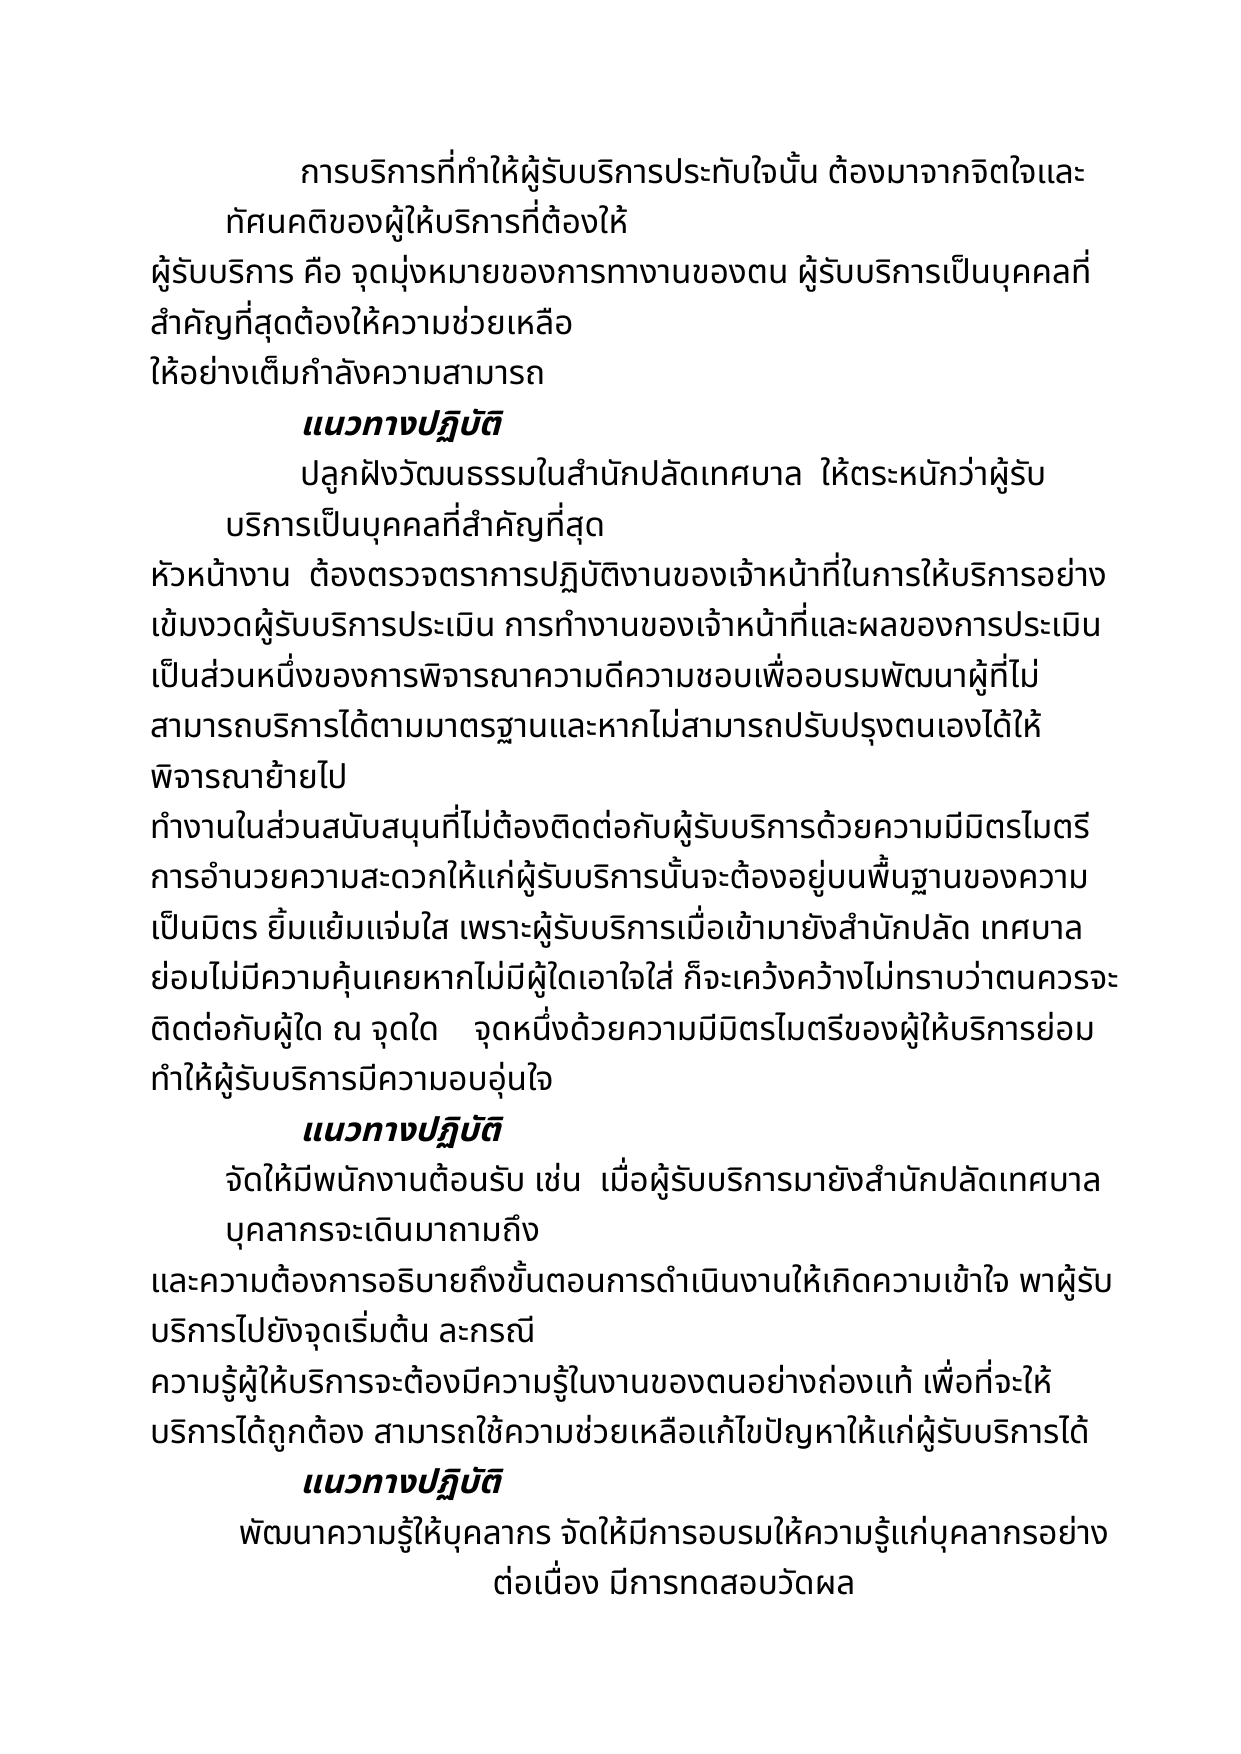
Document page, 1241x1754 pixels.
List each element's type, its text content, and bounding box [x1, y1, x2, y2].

title หัวหน้างาน ต้องตรวจตราการปฏิบัติงานของเจ้าหน้าที่ในการให้บริการอย่างเข้มงวดผู้รับบริการประเมิน การทำงานของเจ้าหน้าที่และผลของการประเมินเป็นส่วนหนึ่งของการพิจารณาความดีความชอบเพื่ออบรมพัฒนาผู้ที่ไม่สามารถบริการได้ตามมาตรฐานและหากไม่สามารถปรับปรุงตนเองได้ให้พิจารณาย้ายไป [150, 551, 1123, 803]
title ความรู้ผู้ให้บริการจะต้องมีความรู้ในงานของตนอย่างถ่องแท้ เพื่อที่จะให้บริการได้ถูกต้อง สามารถใช้ความช่วยเหลือแก้ไขปัญหาให้แก่ผู้รับบริการได้ [150, 1358, 1123, 1458]
title จัดให้มีพนักงานต้อนรับ เช่น เมื่อผู้รับบริการมายังสำนักปลัดเทศบาล บุคลากรจะเดินมาถามถึง [225, 1156, 1123, 1257]
title ให้อย่างเต็มกำลังความสามารถ [150, 349, 1123, 400]
title แนวทางปฏิบัติ [225, 1106, 1123, 1156]
title ผู้รับบริการ คือ จุดมุ่งหมายของการทางานของตน ผู้รับบริการเป็นบุคคลที่สำคัญที่สุดต้องให้ความช่วยเหลือ [150, 248, 1123, 349]
title พัฒนาความรู้ให้บุคลากร จัดให้มีการอบรมให้ความรู้แก่บุคลากรอย่างต่อเนื่อง มีการทดสอบวัดผล [225, 1509, 1123, 1610]
title แนวทางปฏิบัติ [225, 400, 1123, 450]
title การบริการที่ทำให้ผู้รับบริการประทับใจนั้น ต้องมาจากจิตใจและทัศนคติของผู้ให้บริการที่ต้องให้ [225, 148, 1123, 248]
title แนวทางปฏิบัติ [225, 1458, 1123, 1509]
title และความต้องการอธิบายถึงขั้นตอนการดำเนินงานให้เกิดความเข้าใจ พาผู้รับบริการไปยังจุดเริ่มต้น ละกรณี [150, 1257, 1123, 1358]
title ทำงานในส่วนสนับสนุนที่ไม่ต้องติดต่อกับผู้รับบริการด้วยความมีมิตรไมตรีการอำนวยความสะดวกให้แก่ผู้รับบริการนั้นจะต้องอยู่บนพื้นฐานของความเป็นมิตร ยิ้มแย้มแจ่มใส เพราะผู้รับบริการเมื่อเข้ามายังสำนักปลัด เทศบาล ย่อมไม่มีความคุ้นเคยหากไม่มีผู้ใดเอาใจใส่ ก็จะเคว้งคว้างไม่ทราบว่าตนควรจะติดต่อกับผู้ใด ณ จุดใด จุดหนึ่งด้วยความมีมิตรไมตรีของผู้ให้บริการย่อมทำให้ผู้รับบริการมีความอบอุ่นใจ [150, 803, 1123, 1106]
title ปลูกฝังวัฒนธรรมในสำนักปลัดเทศบาล ให้ตระหนักว่าผู้รับบริการเป็นบุคคลที่สำคัญที่สุด [225, 450, 1123, 551]
